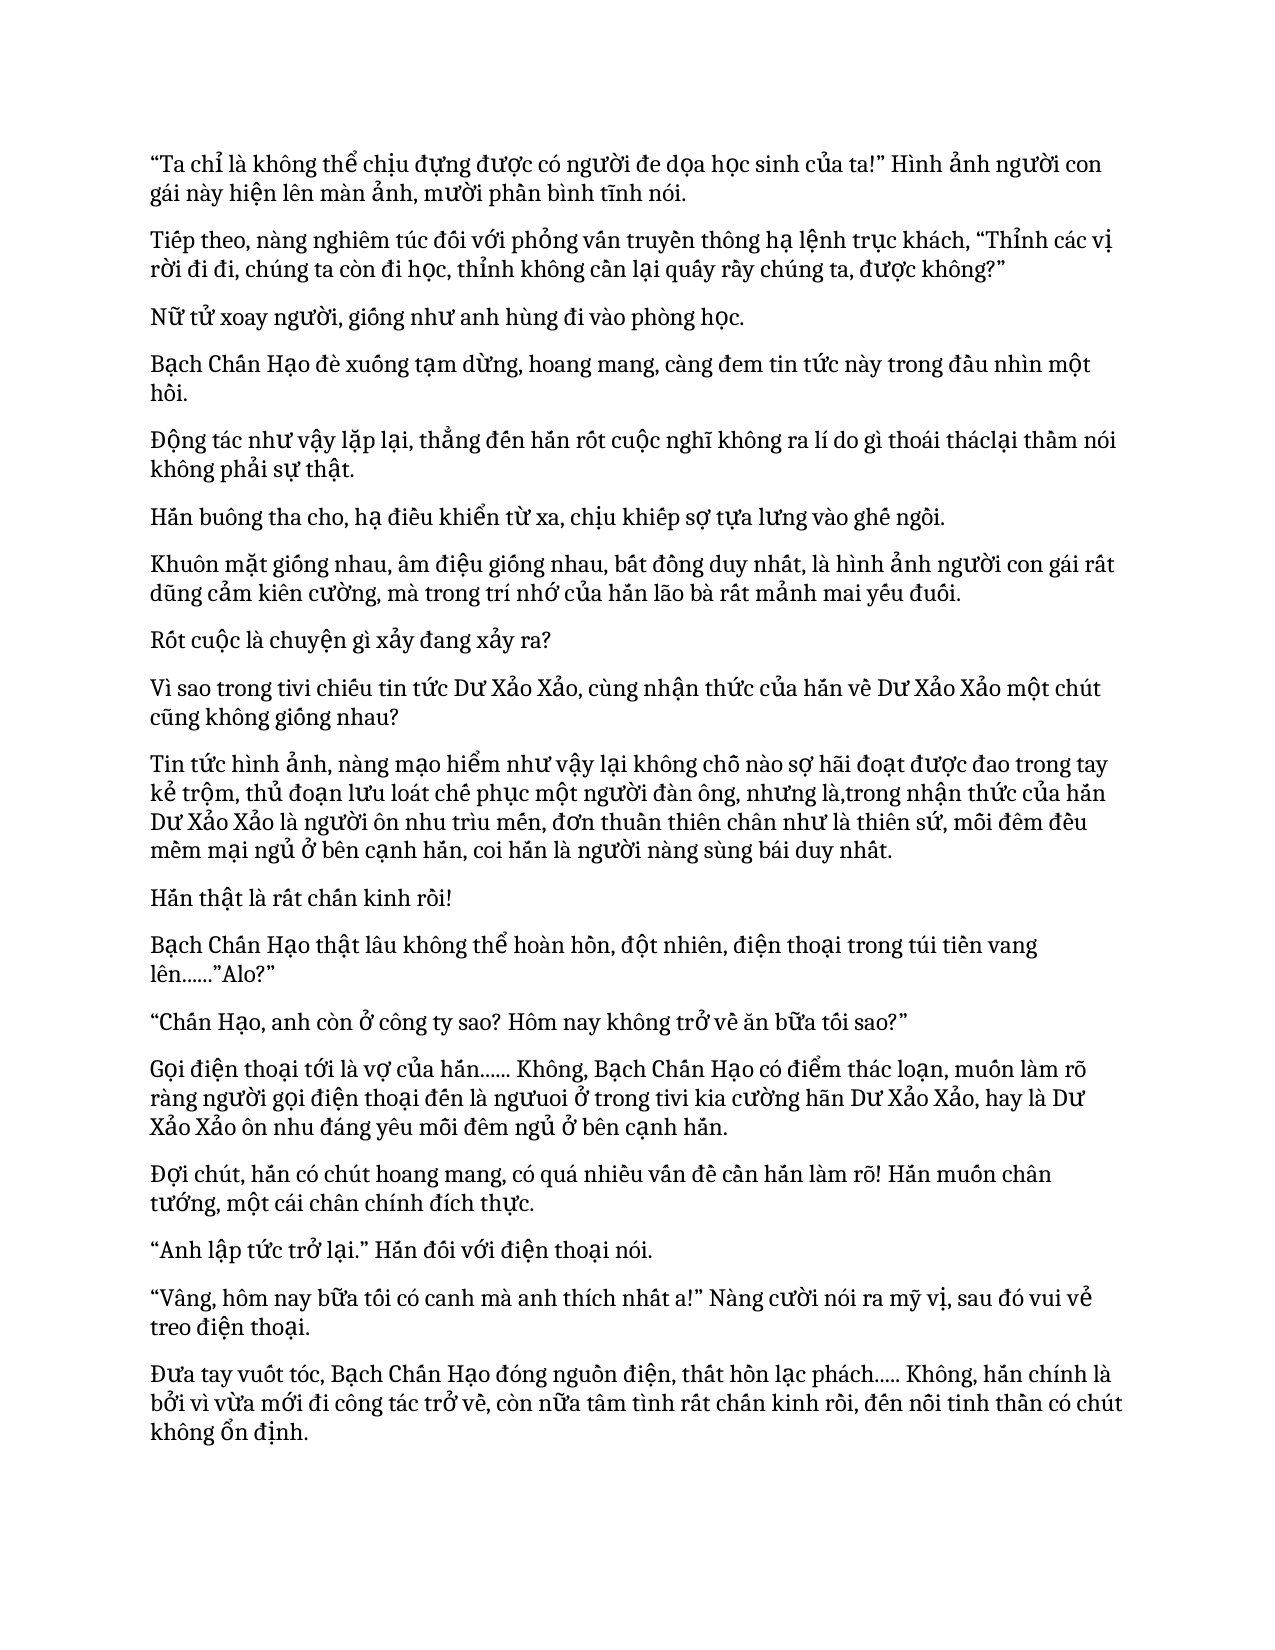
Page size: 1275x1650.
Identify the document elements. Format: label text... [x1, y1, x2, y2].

text “Anh lập tức trở lại.” Hắn đối với điện thoại nói. [150, 1236, 1125, 1265]
text Bạch Chấn Hạo đè xuống tạm dừng, hoang mang, càng đem tin tức này trong đầu nhìn một hồi. [150, 350, 1125, 407]
text “Chấn Hạo, anh còn ở công ty sao? Hôm nay không trở về ăn bữa tối sao?” [150, 1007, 1125, 1036]
text Bạch Chấn Hạo thật lâu không thể hoàn hồn, đột nhiên, điện thoại trong túi tiền vang lên......”Alo?” [150, 931, 1125, 989]
text Nữ tử xoay người, giống như anh hùng đi vào phòng học. [150, 302, 1125, 331]
text Động tác như vậy lặp lại, thẳng đến hắn rốt cuộc nghĩ không ra lí do gì thoái tháclại thầm nói không phải sự thật. [150, 426, 1125, 484]
text Khuôn mặt giống nhau, âm điệu giống nhau, bất đồng duy nhất, là hình ảnh người con gái rất dũng cảm kiên cường, mà trong trí nhớ của hắn lão bà rất mảnh mai yếu đuối. [150, 550, 1125, 607]
text Rốt cuộc là chuyện gì xảy đang xảy ra? [150, 626, 1125, 655]
text “Ta chỉ là không thể chịu đựng được có người đe dọa học sinh của ta!” Hình ảnh người con gái này hiện lên màn ảnh, mười phần bình tĩnh nói. [150, 150, 1125, 207]
text Vì sao trong tivi chiếu tin tức Dư Xảo Xảo, cùng nhận thức của hắn về Dư Xảo Xảo một chút cũng không giống nhau? [150, 674, 1125, 731]
text Hắn thật là rất chấn kinh rồi! [150, 884, 1125, 912]
text Gọi điện thoại tới là vợ của hắn...... Không, Bạch Chấn Hạo có điểm thác loạn, muốn làm rõ ràng người gọi điện thoại đến là ngưuoi ở trong tivi kia cường hãn Dư Xảo Xảo, hay là Dư Xảo Xảo ôn nhu đáng yêu mỗi đêm ngủ ở bên cạnh hắn. [150, 1055, 1125, 1141]
text “Vâng, hôm nay bữa tối có canh mà anh thích nhất a!” Nàng cười nói ra mỹ vị, sau đó vui vẻ treo điện thoại. [150, 1284, 1125, 1341]
text Đợi chút, hắn có chút hoang mang, có quá nhiều vấn đề cần hắn làm rõ! Hắn muốn chân tướng, một cái chân chính đích thực. [150, 1160, 1125, 1217]
text Tiếp theo, nàng nghiêm túc đối với phỏng vấn truyền thông hạ lệnh trục khách, “Thỉnh các vị rời đi đi, chúng ta còn đi học, thỉnh không cần lại quấy rầy chúng ta, được không?” [150, 226, 1125, 284]
text Hắn buông tha cho, hạ điều khiển từ xa, chịu khiếp sợ tựa lưng vào ghế ngồi. [150, 502, 1125, 531]
text Tin tức hình ảnh, nàng mạo hiểm như vậy lại không chỗ nào sợ hãi đoạt được đao trong tay kẻ trộm, thủ đoạn lưu loát chế phục một người đàn ông, nhưng là,trong nhận thức của hắn Dư Xảo Xảo là người ôn nhu trìu mến, đơn thuần thiên chân như là thiên sứ, mỗi đêm đều mềm mại ngủ ở bên cạnh hắn, coi hắn là người nàng sùng bái duy nhất. [150, 750, 1125, 865]
text Đưa tay vuốt tóc, Bạch Chấn Hạo đóng nguồn điện, thất hồn lạc phách..... Không, hắn chính là bởi vì vừa mới đi công tác trở về, còn nữa tâm tình rất chấn kinh rồi, đến nỗi tinh thần có chút không ổn định. [150, 1360, 1125, 1446]
